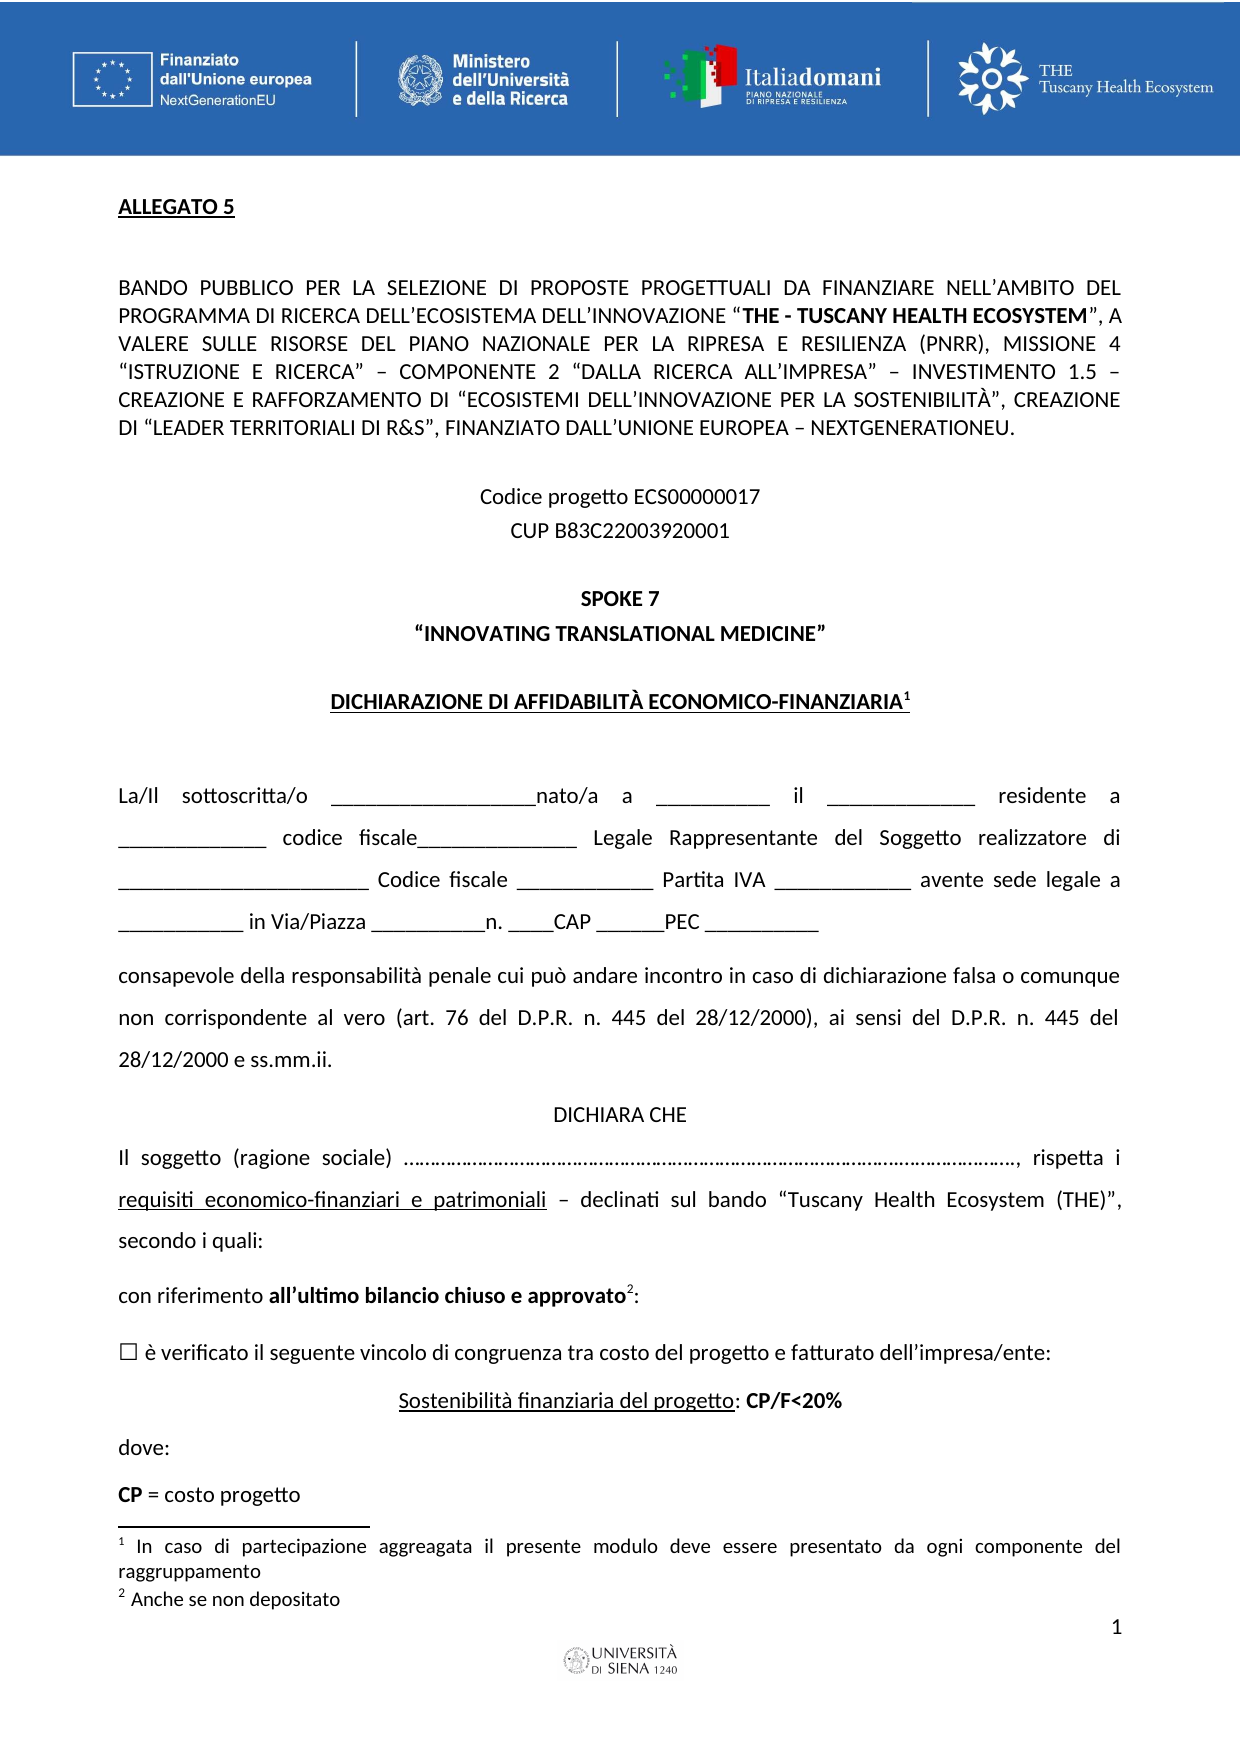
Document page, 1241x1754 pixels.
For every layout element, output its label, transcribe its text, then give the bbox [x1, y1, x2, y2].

text CP = costo progetto [118, 1480, 1122, 1508]
text CUP B83C22003920001 [118, 516, 1122, 544]
text con riferimento all’ultimo bilancio chiuso e approvato: [118, 1281, 1122, 1309]
text DICHIARAZIONE DI AFFIDABILITÀ ECONOMICO-FINANZIARIA [118, 687, 1122, 715]
picture [556, 1640, 684, 1681]
text Sostenibilità finanziaria del progetto: CP/F<20% [118, 1386, 1122, 1414]
text SPOKE 7 [118, 584, 1122, 613]
text Codice progetto ECS00000017 [118, 482, 1122, 510]
text “INNOVATING TRANSLATIONAL MEDICINE” [118, 619, 1122, 647]
text ☐ è verificato il seguente vincolo di congruenza tra costo del progetto e fatturato dell’impresa/ente: [118, 1336, 1122, 1367]
text consapevole della responsabilità penale cui può andare incontro in caso di dichiarazione falsa o comunque non corrispondente al vero (art. 76 del D.P.R. n. 445 del 28/12/2000), ai sensi del D.P.R. n. 445 del 28/12/2000 e ss.mm.ii. [118, 962, 1122, 1073]
picture [0, 0, 1240, 157]
text BANDO PUBBLICO PER LA SELEZIONE DI PROPOSTE PROGETTUALI DA FINANZIARE NELL’AMBITO DEL PROGRAMMA DI RICERCA DELL’ECOSISTEMA DELL’INNOVAZIONE “THE - TUSCANY HEALTH ECOSYSTEM”, A VALERE SULLE RISORSE DEL PIANO NAZIONALE PER LA RIPRESA E RESILIENZA (PNRR), MISSIONE 4 “ISTRUZIONE E RICERCA” – COMPONENTE 2 “DALLA RICERCA ALL’IMPRESA” – INVESTIMENTO 1.5 – CREAZIONE E RAFFORZAMENTO DI “ECOSISTEMI DELL’INNOVAZIONE PER LA SOSTENIBILITÀ”, CREAZIONE DI “LEADER TERRITORIALI DI R&S”, FINANZIATO DALL’UNIONE EUROPEA – NEXTGENERATIONEU. [118, 273, 1122, 441]
text La/Il sottoscritta/o __________________nato/a a __________ il _____________ residente a _____________ codice fiscale______________ Legale Rappresentante del Soggetto realizzatore di ______________________ Codice fiscale ____________ Partita IVA ____________ avente sede legale a ___________ in Via/Piazza __________n. ____CAP ______PEC __________ [118, 781, 1122, 935]
text ALLEGATO 5 [118, 192, 1122, 220]
text DICHIARA CHE [118, 1100, 1122, 1128]
text Il soggetto (ragione sociale) ………………………………………………………………………………….…………………., rispetta i requisiti economico-finanziari e patrimoniali – declinati sul bando “Tuscany Health Ecosystem (THE)”, secondo i quali: [118, 1143, 1122, 1255]
text dove: [118, 1433, 1122, 1461]
